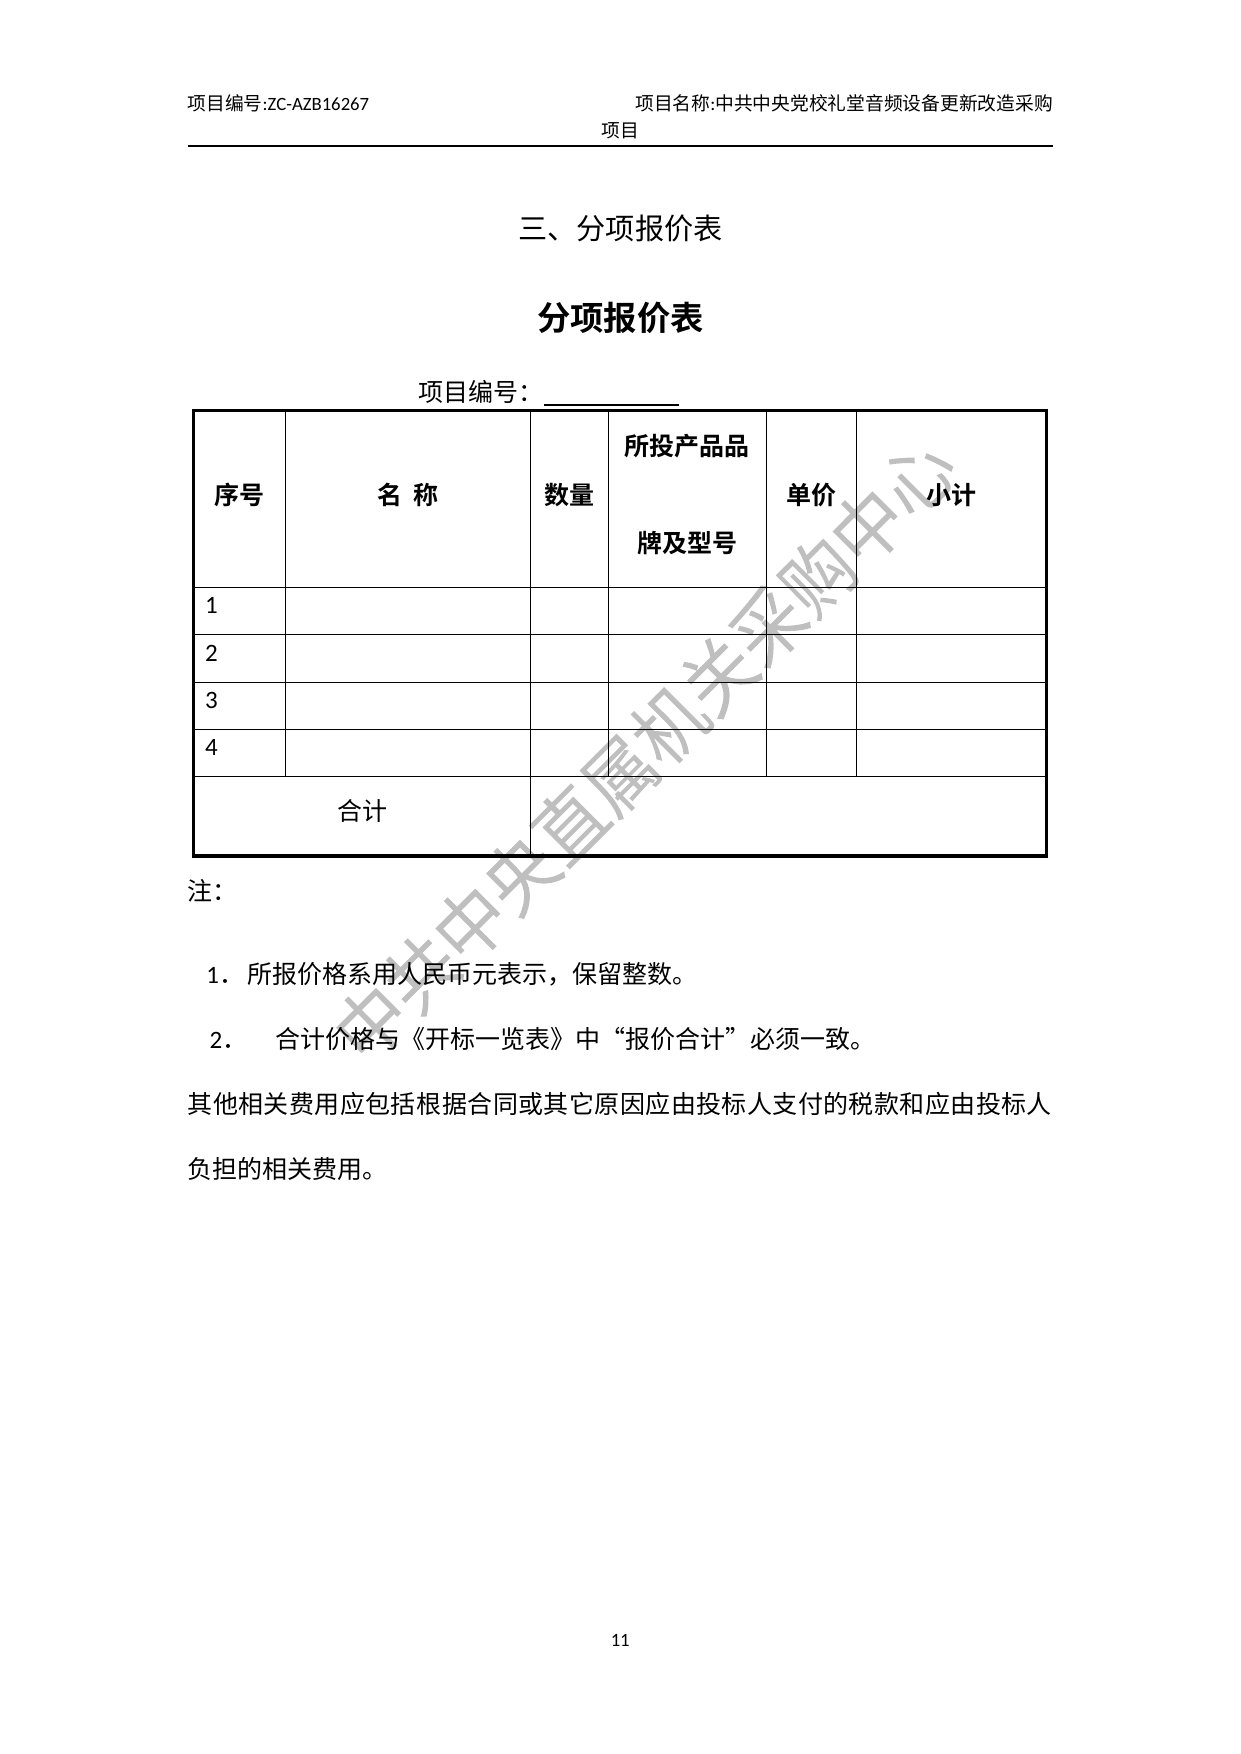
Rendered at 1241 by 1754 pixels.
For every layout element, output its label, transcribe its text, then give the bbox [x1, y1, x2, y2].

table_cell 4 [195, 730, 285, 776]
table_cell [857, 683, 1045, 729]
table_cell [286, 730, 530, 776]
list 合计价格与《开标一览表》中“报价合计”必须一致。 [209, 1006, 1053, 1071]
table_cell [609, 635, 766, 682]
table_cell [767, 635, 856, 682]
table_cell [286, 635, 530, 682]
table_header 小计 [857, 412, 1045, 587]
table_header 所投产品品牌及型号 [609, 412, 766, 587]
text 项目编号： [187, 373, 1053, 409]
table_cell 3 [195, 683, 285, 729]
table_header 单价 [767, 412, 856, 587]
text 注： [187, 857, 1053, 922]
text 分项报价表 [187, 292, 1053, 340]
table_cell [857, 635, 1045, 682]
table_cell [286, 588, 530, 634]
table_cell [767, 730, 856, 776]
table_cell 合计 [195, 777, 530, 854]
table_header 数量 [531, 412, 608, 587]
table_cell [531, 683, 608, 729]
table_cell [609, 730, 766, 776]
table_cell [531, 777, 1045, 854]
table_header 序号 [195, 412, 285, 587]
table_cell 2 [195, 635, 285, 682]
table_cell [767, 683, 856, 729]
table_cell [531, 730, 608, 776]
table_cell [767, 588, 856, 634]
table_cell [609, 683, 766, 729]
list 所报价格系用人民币元表示，保留整数。 [206, 941, 1053, 1006]
table_cell [857, 588, 1045, 634]
table_cell [286, 683, 530, 729]
text 其他相关费用应包括根据合同或其它原因应由投标人支付的税款和应由投标人负担的相关费用。 [187, 1071, 1053, 1201]
table_cell [531, 635, 608, 682]
table_cell [531, 588, 608, 634]
table_cell [609, 588, 766, 634]
table_cell 1 [195, 588, 285, 634]
text 三、分项报价表 [187, 194, 1053, 259]
table_cell [857, 730, 1045, 776]
table_header 名 称 [286, 412, 530, 587]
